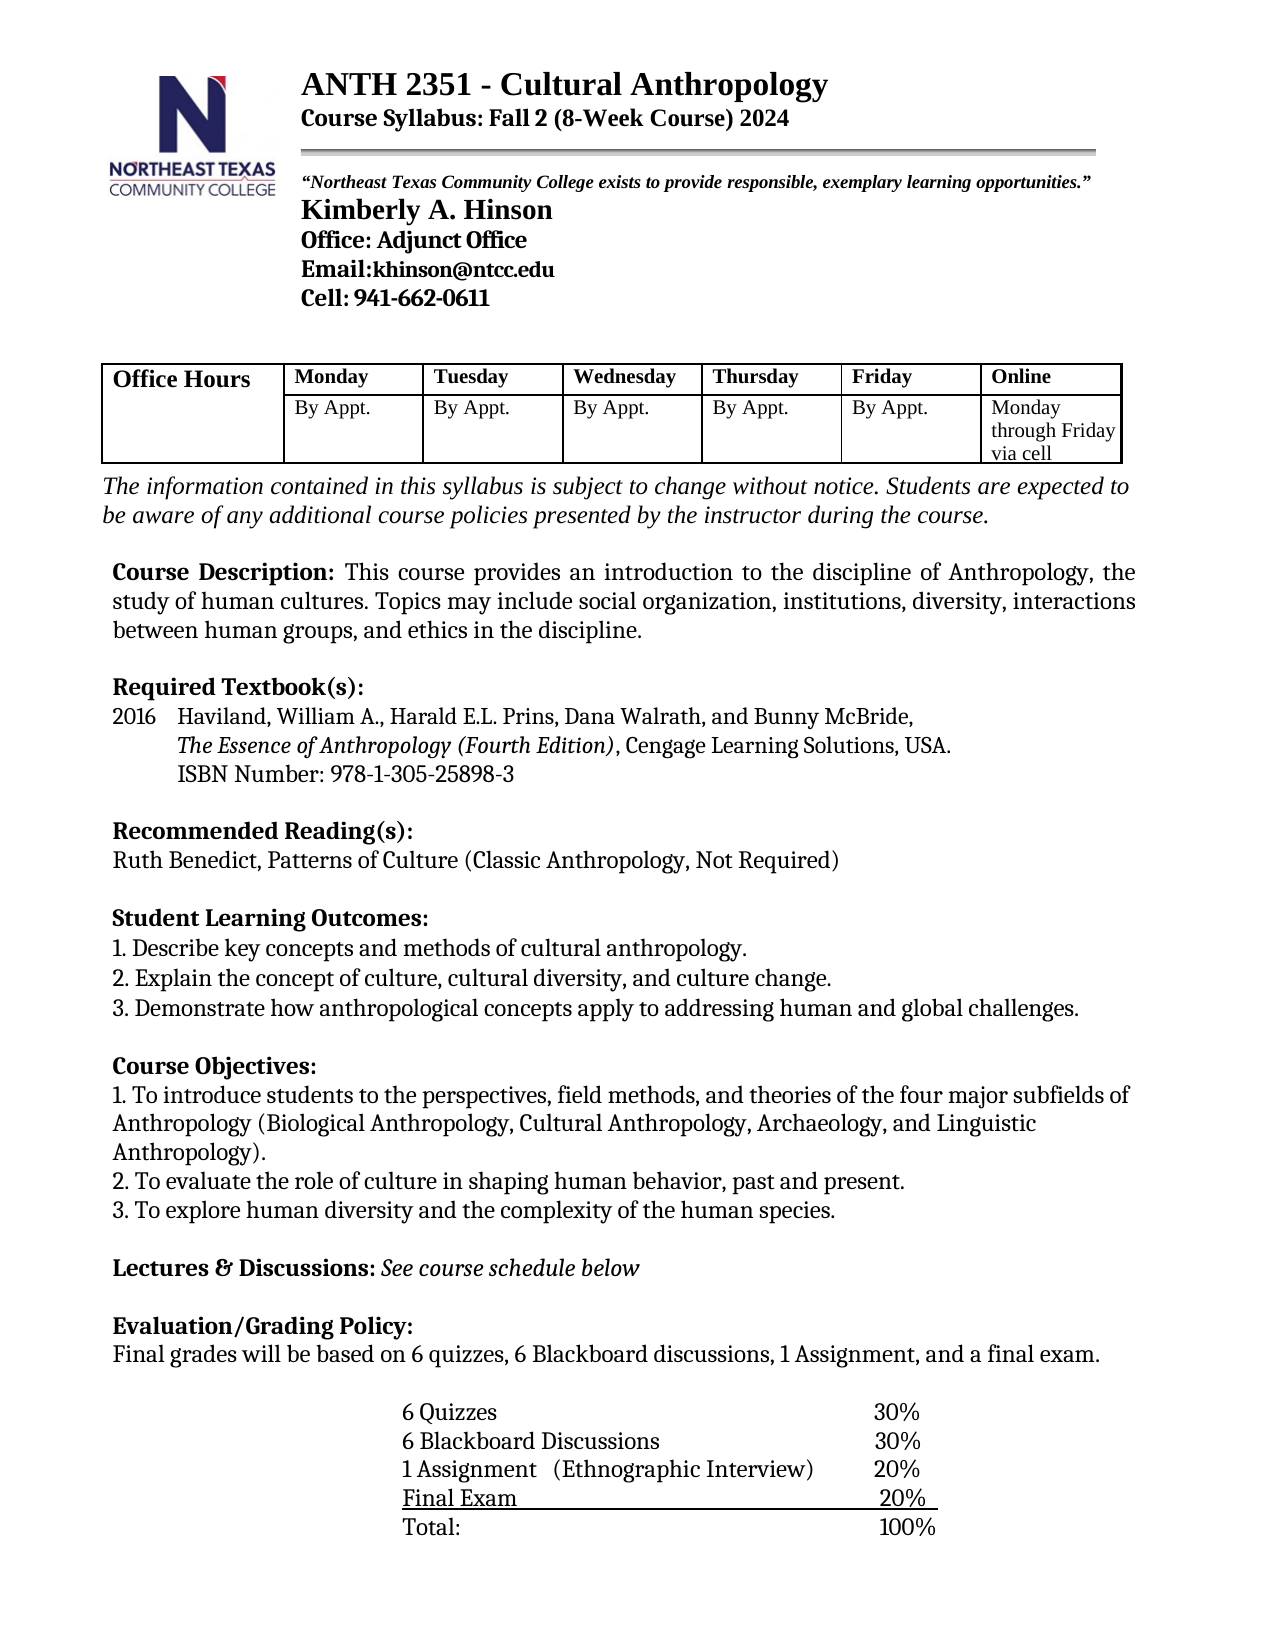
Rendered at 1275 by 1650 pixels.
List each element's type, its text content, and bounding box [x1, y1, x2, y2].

text Total: 100% [102, 1513, 1173, 1542]
text Final Exam 20% [102, 1484, 1173, 1513]
text 3. To explore human diversity and the complexity of the human species. [102, 1196, 1173, 1224]
table_cell Online [982, 365, 1120, 394]
text 6 Blackboard Discussions 30% [327, 1427, 1173, 1455]
table_cell Office Hours [103, 365, 283, 394]
table_cell By Appt. [285, 396, 422, 462]
table_cell Wednesday [564, 365, 701, 394]
subtitle Course Objectives: [112, 1051, 1173, 1081]
table_cell Friday [842, 365, 980, 394]
subtitle Evaluation/Grading Policy: [112, 1312, 1173, 1340]
table_cell Monday [285, 365, 422, 394]
text 2. Explain the concept of culture, cultural diversity, and culture change. [102, 964, 1173, 993]
table_cell By Appt. [564, 396, 701, 462]
subtitle Student Learning Outcomes: [112, 903, 1173, 933]
text 2016 Haviland, William A., Harald E.L. Prins, Dana Walrath, and Bunny McBride, [102, 703, 1173, 731]
table_cell By Appt. [424, 396, 562, 462]
table_cell “Northeast Texas Community College exists to provide responsible, exemplary learning opportunities.” Kimberly A. Hinson Office: Adjunct Office Email:khinson@ntcc.edu Cell: 941-662-0611 [102, 168, 1122, 363]
text Ruth Benedict, Patterns of Culture (Classic Anthropology, Not Required) [112, 846, 1173, 875]
text 6 Quizzes 30% [327, 1398, 1173, 1427]
text 1 Assignment (Ethnographic Interview) 20% [102, 1455, 1173, 1484]
text Recommended Reading(s): [112, 817, 1173, 846]
subtitle Required Textbook(s): [112, 673, 1173, 702]
text 3. Demonstrate how anthropological concepts apply to addressing human and global challenges. [102, 994, 1173, 1022]
text The Essence of Anthropology (Fourth Edition), Cengage Learning Solutions, USA. [102, 732, 1173, 759]
table_cell Thursday [703, 365, 841, 394]
table_cell [103, 394, 283, 462]
text Final grades will be based on 6 quizzes, 6 Blackboard discussions, 1 Assignment, and a final exam. [112, 1340, 1173, 1369]
table_header ANTH 2351 - Cultural Anthropology Course Syllabus: Fall 2 (8-Week Course) 2024 [102, 63, 1122, 168]
text 1. Describe key concepts and methods of cultural anthropology. [102, 934, 1173, 963]
text 1. To introduce students to the perspectives, field methods, and theories of the four major subfields of Anthropology (Biological Anthropology, Cultural Anthropology, Archaeology, and Linguistic Anthropology). [112, 1081, 1173, 1167]
text Course Description: This course provides an introduction to the discipline of Anthropology, the study of human cultures. Topics may include social organization, institutions, diversity, interactions between human groups, and ethics in the discipline. [112, 558, 1137, 644]
table_cell Tuesday [424, 365, 562, 394]
picture [300, 149, 1096, 156]
table_cell Monday through Friday via cell [982, 396, 1120, 462]
text The information contained in this syllabus is subject to change without notice. Students are expected to be aware of any additional course policies presented by the instructor during the course. [102, 116, 1132, 529]
table_cell By Appt. [842, 396, 980, 462]
subtitle ISBN Number: 978-1-305-25898-3 [102, 759, 1143, 788]
subtitle Lectures & Discussions: See course schedule below [112, 1253, 1173, 1283]
text 2. To evaluate the role of culture in shaping human behavior, past and present. [102, 1167, 1173, 1196]
table_cell By Appt. [703, 396, 841, 462]
